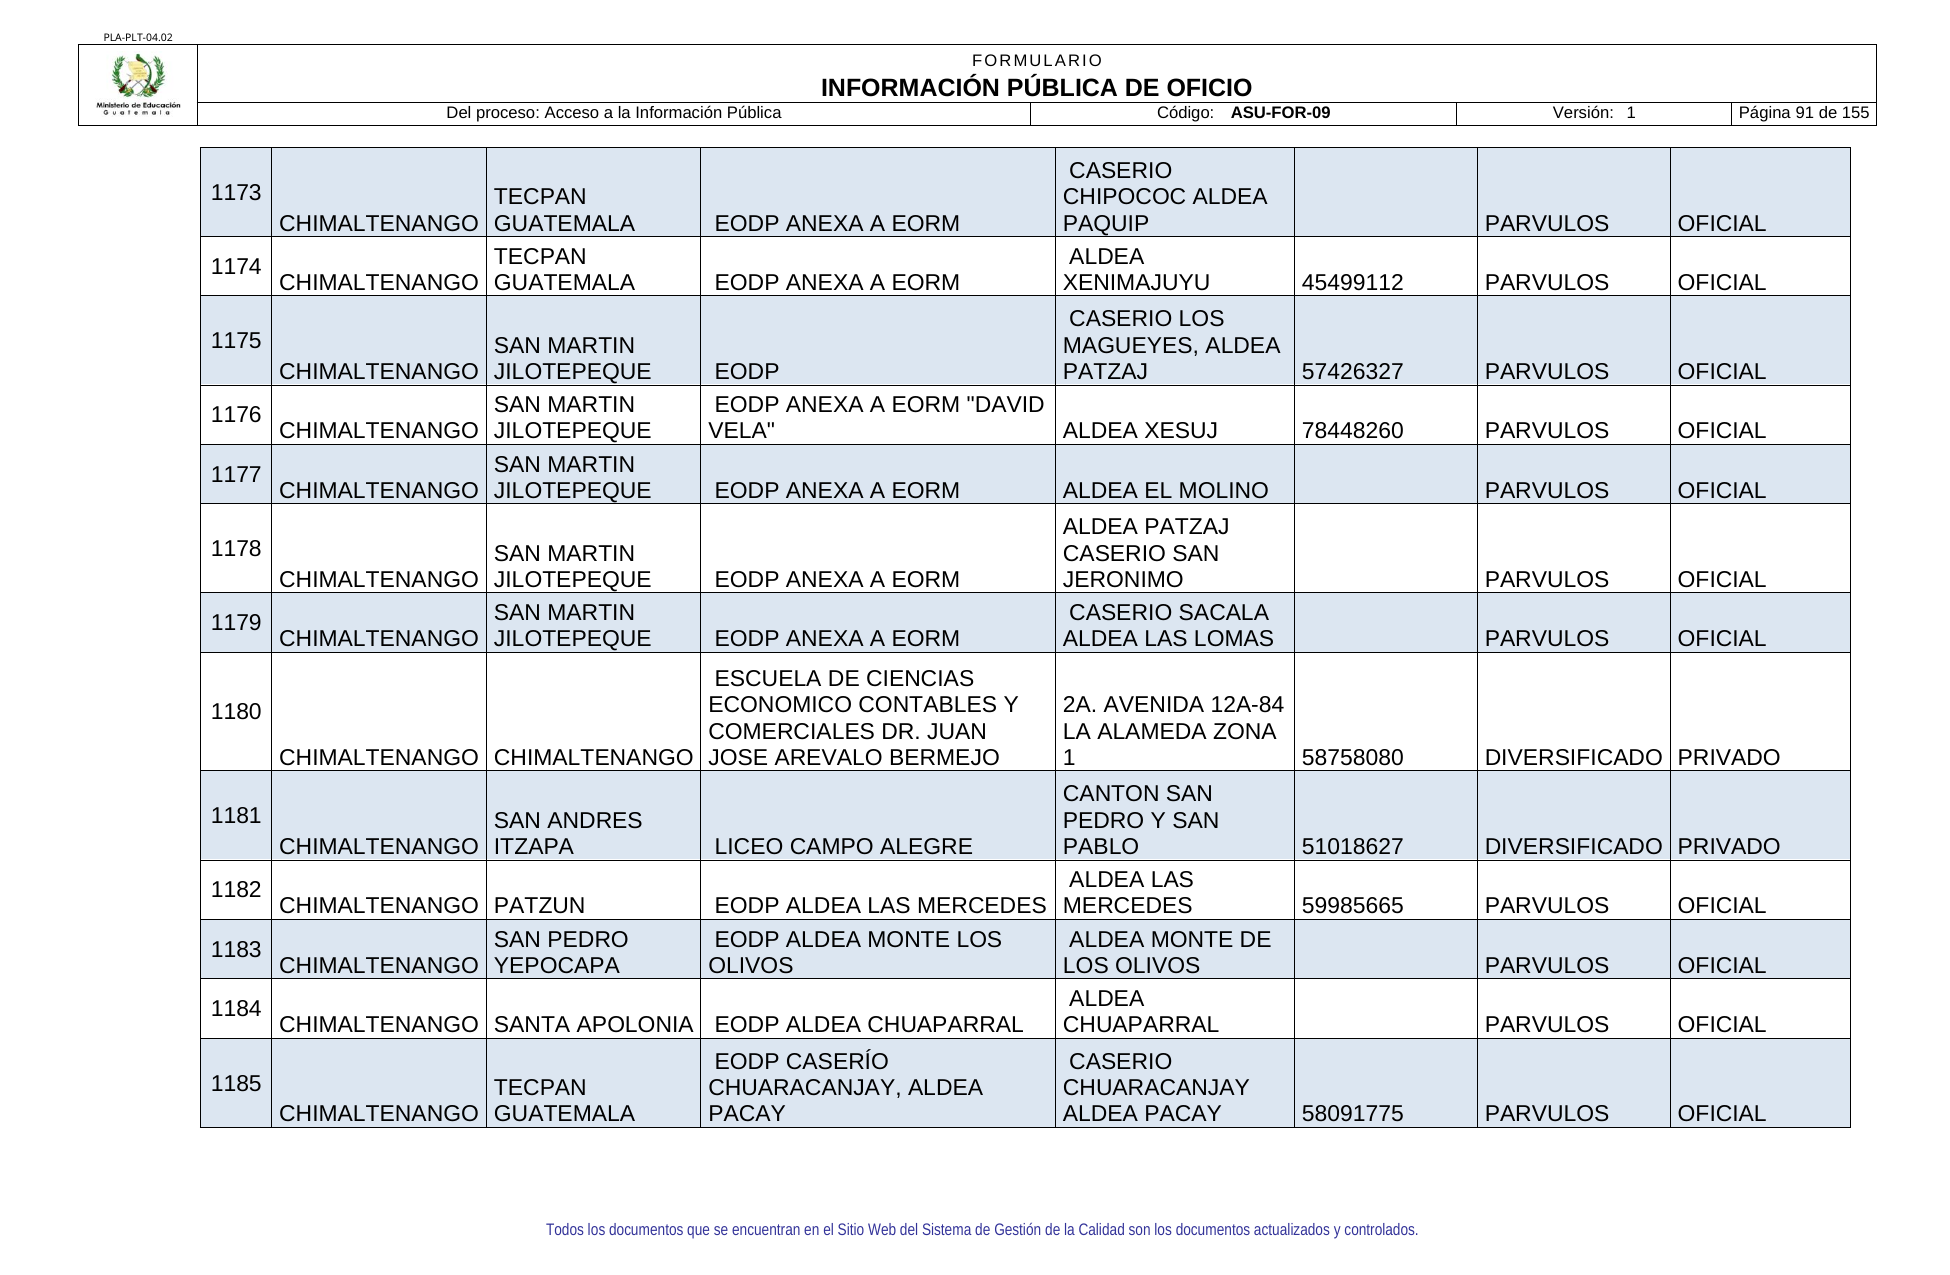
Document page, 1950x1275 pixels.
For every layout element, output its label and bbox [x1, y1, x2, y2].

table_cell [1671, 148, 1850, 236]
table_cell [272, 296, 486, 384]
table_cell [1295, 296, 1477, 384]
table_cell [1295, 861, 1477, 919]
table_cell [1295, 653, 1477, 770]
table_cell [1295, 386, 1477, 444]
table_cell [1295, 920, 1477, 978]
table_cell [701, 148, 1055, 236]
picture [95, 51, 181, 117]
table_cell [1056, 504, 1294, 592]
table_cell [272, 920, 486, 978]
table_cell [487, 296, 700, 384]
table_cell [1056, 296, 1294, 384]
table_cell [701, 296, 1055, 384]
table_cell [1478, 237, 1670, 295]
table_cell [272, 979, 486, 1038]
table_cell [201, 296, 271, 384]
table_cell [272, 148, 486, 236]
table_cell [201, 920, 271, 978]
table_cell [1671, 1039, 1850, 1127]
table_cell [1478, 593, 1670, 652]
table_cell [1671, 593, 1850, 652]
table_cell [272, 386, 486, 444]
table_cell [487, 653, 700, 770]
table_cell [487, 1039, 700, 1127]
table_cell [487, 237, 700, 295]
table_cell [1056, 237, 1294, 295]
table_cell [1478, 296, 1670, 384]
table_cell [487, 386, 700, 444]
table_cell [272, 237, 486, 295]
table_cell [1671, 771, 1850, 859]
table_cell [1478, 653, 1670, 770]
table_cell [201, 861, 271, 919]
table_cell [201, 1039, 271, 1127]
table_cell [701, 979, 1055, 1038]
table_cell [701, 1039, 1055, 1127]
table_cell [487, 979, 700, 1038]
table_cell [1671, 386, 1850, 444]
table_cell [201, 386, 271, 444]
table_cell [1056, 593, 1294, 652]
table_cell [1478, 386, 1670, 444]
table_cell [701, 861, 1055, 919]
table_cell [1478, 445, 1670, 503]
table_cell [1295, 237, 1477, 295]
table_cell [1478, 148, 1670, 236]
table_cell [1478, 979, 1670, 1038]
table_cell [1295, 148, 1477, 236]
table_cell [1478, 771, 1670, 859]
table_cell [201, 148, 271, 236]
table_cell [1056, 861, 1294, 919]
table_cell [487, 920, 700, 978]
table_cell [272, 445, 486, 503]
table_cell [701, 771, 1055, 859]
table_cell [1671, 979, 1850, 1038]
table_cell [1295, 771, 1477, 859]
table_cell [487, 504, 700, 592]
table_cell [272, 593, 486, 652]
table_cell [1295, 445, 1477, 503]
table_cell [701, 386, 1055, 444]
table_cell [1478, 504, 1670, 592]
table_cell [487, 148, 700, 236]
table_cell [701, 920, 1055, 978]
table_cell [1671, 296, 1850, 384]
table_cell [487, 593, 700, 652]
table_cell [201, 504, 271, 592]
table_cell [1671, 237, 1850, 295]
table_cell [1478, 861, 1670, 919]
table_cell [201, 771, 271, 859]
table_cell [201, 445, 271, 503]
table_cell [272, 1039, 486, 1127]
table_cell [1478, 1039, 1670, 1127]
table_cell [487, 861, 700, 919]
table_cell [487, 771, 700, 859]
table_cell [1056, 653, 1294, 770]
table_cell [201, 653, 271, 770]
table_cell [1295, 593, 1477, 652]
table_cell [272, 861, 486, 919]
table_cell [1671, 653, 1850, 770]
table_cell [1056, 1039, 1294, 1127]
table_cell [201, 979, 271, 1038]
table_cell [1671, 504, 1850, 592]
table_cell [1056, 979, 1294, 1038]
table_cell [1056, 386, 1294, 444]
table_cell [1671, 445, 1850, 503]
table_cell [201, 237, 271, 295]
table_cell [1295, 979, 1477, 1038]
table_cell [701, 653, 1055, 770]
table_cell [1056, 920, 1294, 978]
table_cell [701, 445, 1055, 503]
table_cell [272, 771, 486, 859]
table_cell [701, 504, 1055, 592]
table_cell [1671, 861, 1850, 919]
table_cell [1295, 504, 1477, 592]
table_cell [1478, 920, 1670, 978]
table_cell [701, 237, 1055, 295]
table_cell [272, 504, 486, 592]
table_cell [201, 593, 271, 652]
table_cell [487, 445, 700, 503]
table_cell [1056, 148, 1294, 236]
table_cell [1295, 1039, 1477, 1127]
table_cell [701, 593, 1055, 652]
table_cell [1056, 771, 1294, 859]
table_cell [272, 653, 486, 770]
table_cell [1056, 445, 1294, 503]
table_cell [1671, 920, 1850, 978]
